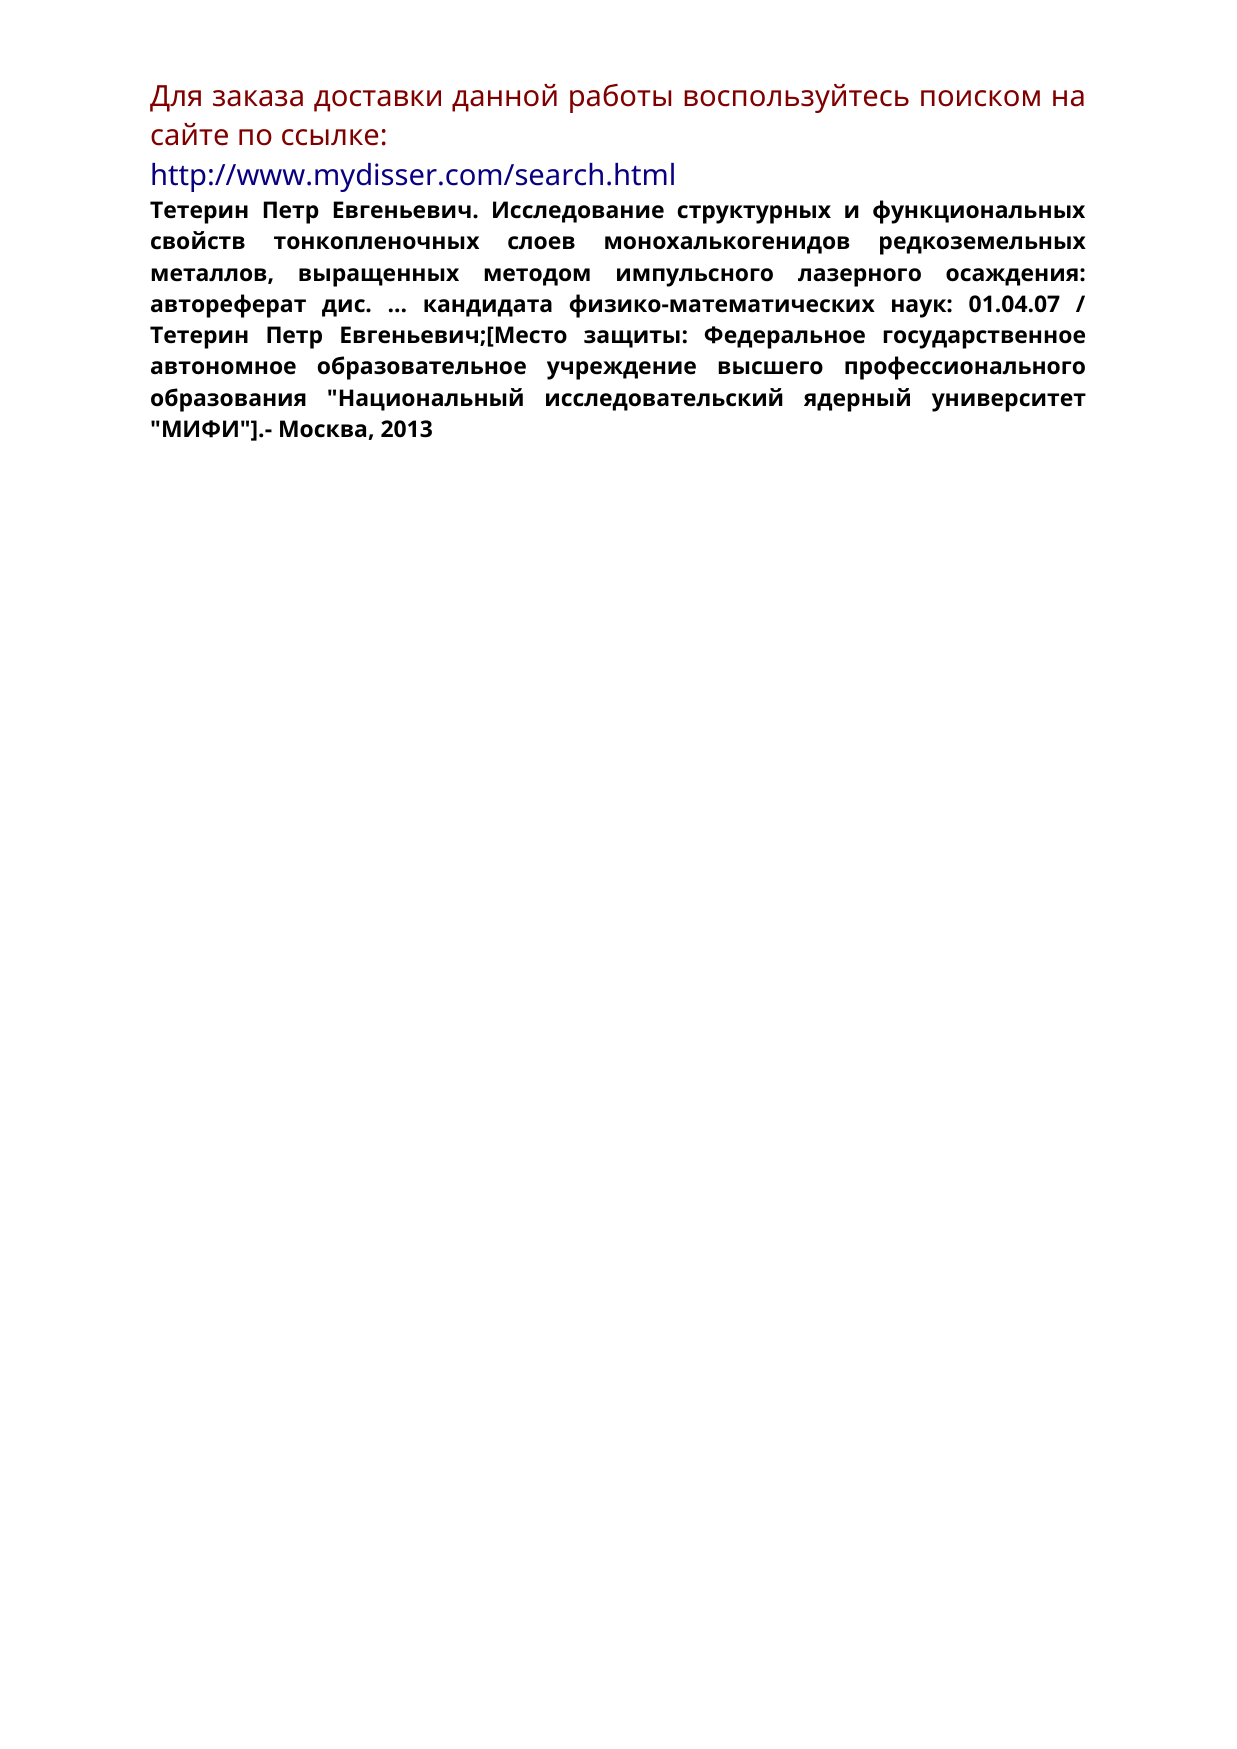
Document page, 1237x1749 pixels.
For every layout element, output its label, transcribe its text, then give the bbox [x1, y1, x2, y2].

text Тетерин Петр Евгеньевич. Исследование структурных и функциональных свойств тонкопленочных слоев монохалькогенидов редкоземельных металлов, выращенных методом импульсного лазерного осаждения: автореферат дис. ... кандидата физико-математических наук: 01.04.07 / Тетерин Петр Евгеньевич;[Место защиты: Федеральное государственное автономное образовательное учреждение высшего профессионального образования "Национальный исследовательский ядерный университет "МИФИ"].- Москва, 2013 [150, 194, 1086, 444]
